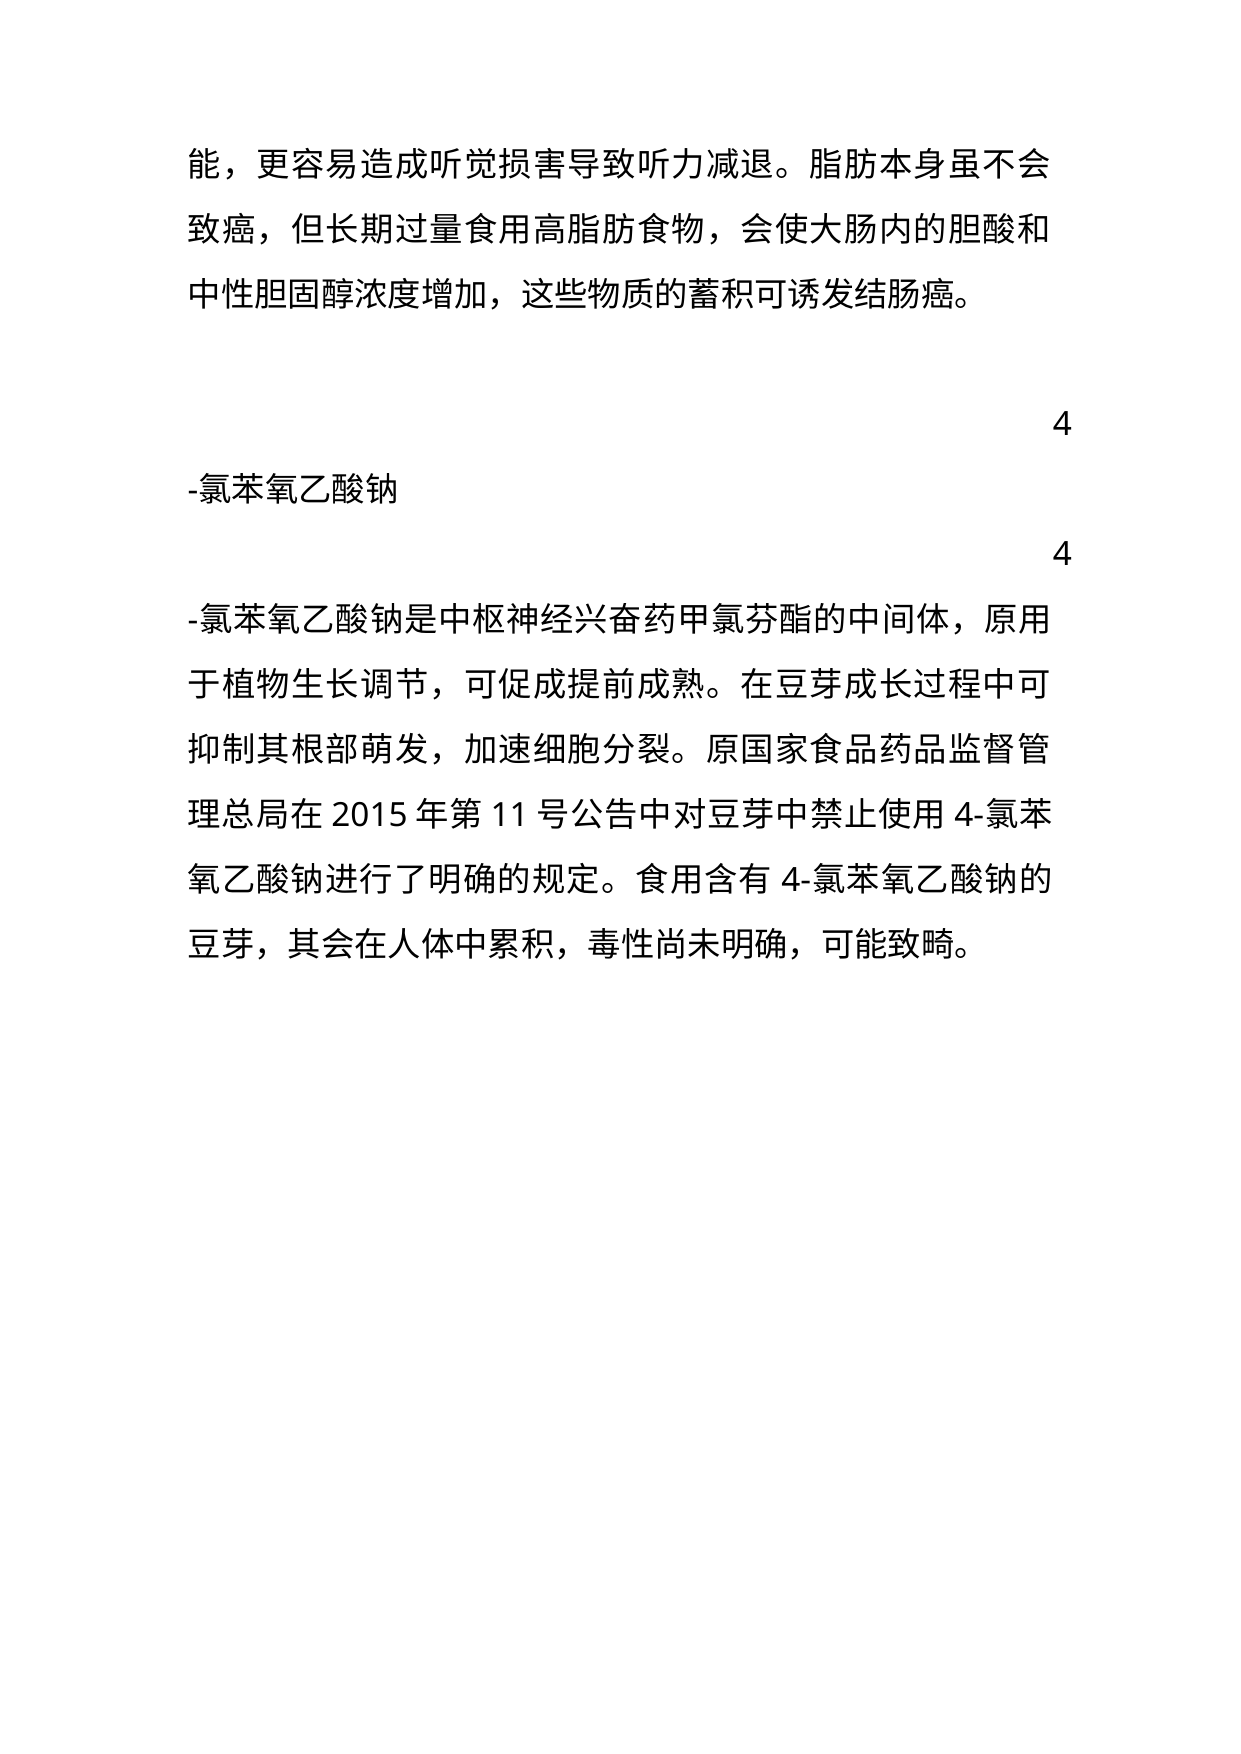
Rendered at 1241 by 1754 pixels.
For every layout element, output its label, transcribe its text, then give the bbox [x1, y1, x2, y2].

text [187, 129, 1053, 324]
text 4-氯苯氧乙酸钠是中枢神经兴奋药甲氯芬酯的中间体，原用于植物生长调节，可促成提前成熟。在豆芽成长过程中可抑制其根部萌发，加速细胞分裂。原国家食品药品监督管理总局在2015年第11号公告中对豆芽中禁止使用4-氯苯氧乙酸钠进行了明确的规定。食用含有4-氯苯氧乙酸钠的豆芽，其会在人体中累积，毒性尚未明确，可能致畸。 [187, 519, 1053, 974]
text 4-氯苯氧乙酸钠 [187, 389, 1053, 519]
